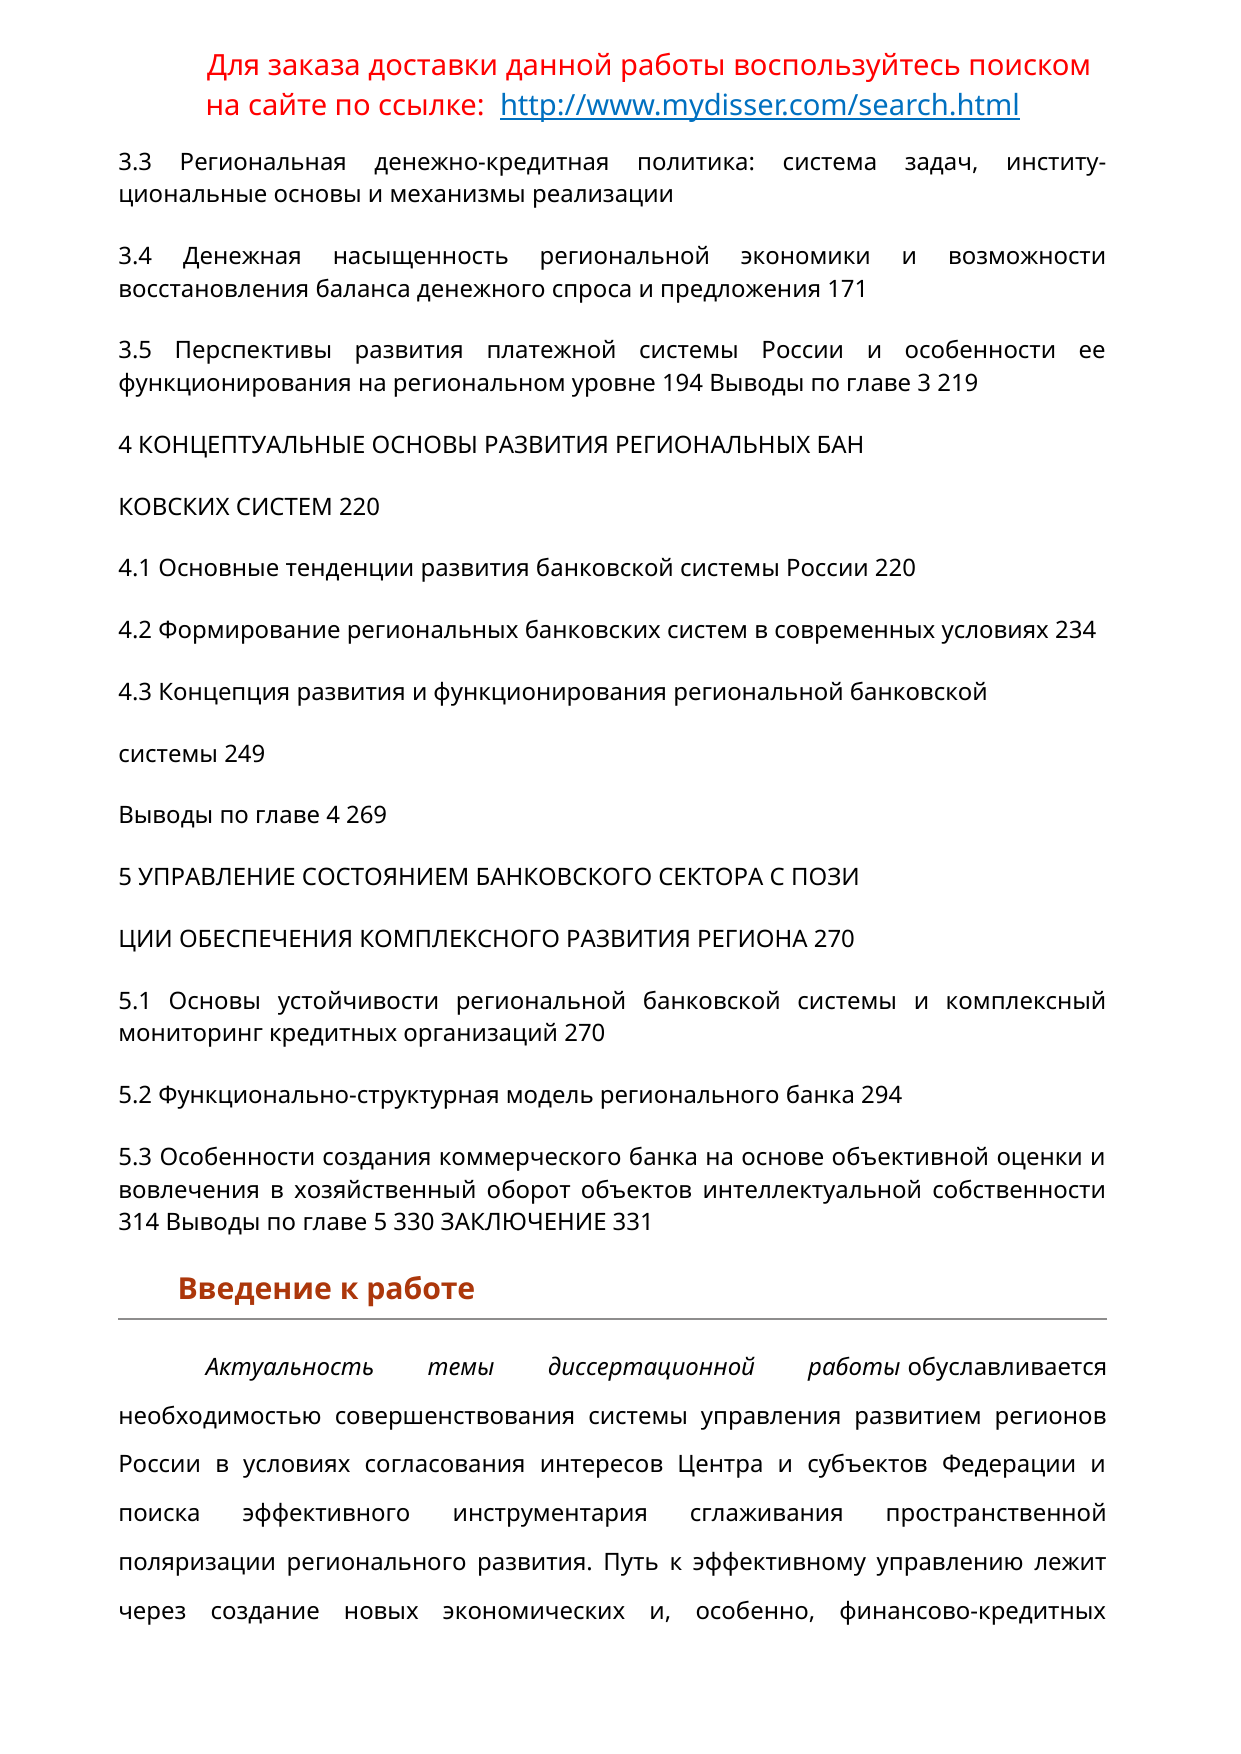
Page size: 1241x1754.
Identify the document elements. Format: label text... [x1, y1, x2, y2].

text 4 КОНЦЕПТУАЛЬНЫЕ ОСНОВЫ РАЗВИТИЯ РЕГИОНАЛЬНЫХ БАН [118, 428, 1107, 460]
text 3.3 Региональная денежно-кредитная политика: система задач, институ-циональные основы и механизмы реализации [118, 144, 1107, 210]
text 4.3 Концепция развития и функционирования региональной банковской [118, 675, 1107, 707]
text Введение к работе [118, 1267, 1107, 1318]
text 5.1 Основы устойчивости региональной банковской системы и комплексный мониторинг кредитных организаций 270 [118, 984, 1107, 1049]
text 5.3 Особенности создания коммерческого банка на основе объективной оценки и вовлечения в хозяйственный оборот объектов интеллектуальной собственности 314 Выводы по главе 5 330 ЗАКЛЮЧЕНИЕ 331 [118, 1140, 1107, 1238]
text ЦИИ ОБЕСПЕЧЕНИЯ КОМПЛЕКСНОГО РАЗВИТИЯ РЕГИОНА 270 [118, 922, 1107, 954]
text 5.2 Функционально-структурная модель регионального банка 294 [118, 1078, 1107, 1111]
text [118, 1349, 1107, 1626]
text системы 249 [118, 737, 1107, 769]
text КОВСКИХ СИСТЕМ 220 [118, 489, 1107, 522]
text 3.5 Перспективы развития платежной системы России и особенности ее функционирования на региональном уровне 194 Выводы по главе 3 219 [118, 333, 1107, 398]
text 3.4 Денежная насыщенность региональной экономики и возможности восстановления баланса денежного спроса и предложения 171 [118, 239, 1107, 304]
text 4.1 Основные тенденции развития банковской системы России 220 [118, 551, 1107, 584]
text 4.2 Формирование региональных банковских систем в современных условиях 234 [118, 613, 1107, 646]
text 5 УПРАВЛЕНИЕ СОСТОЯНИЕМ БАНКОВСКОГО СЕКТОРА С ПОЗИ [118, 860, 1107, 893]
text Выводы по главе 4 269 [118, 798, 1107, 831]
